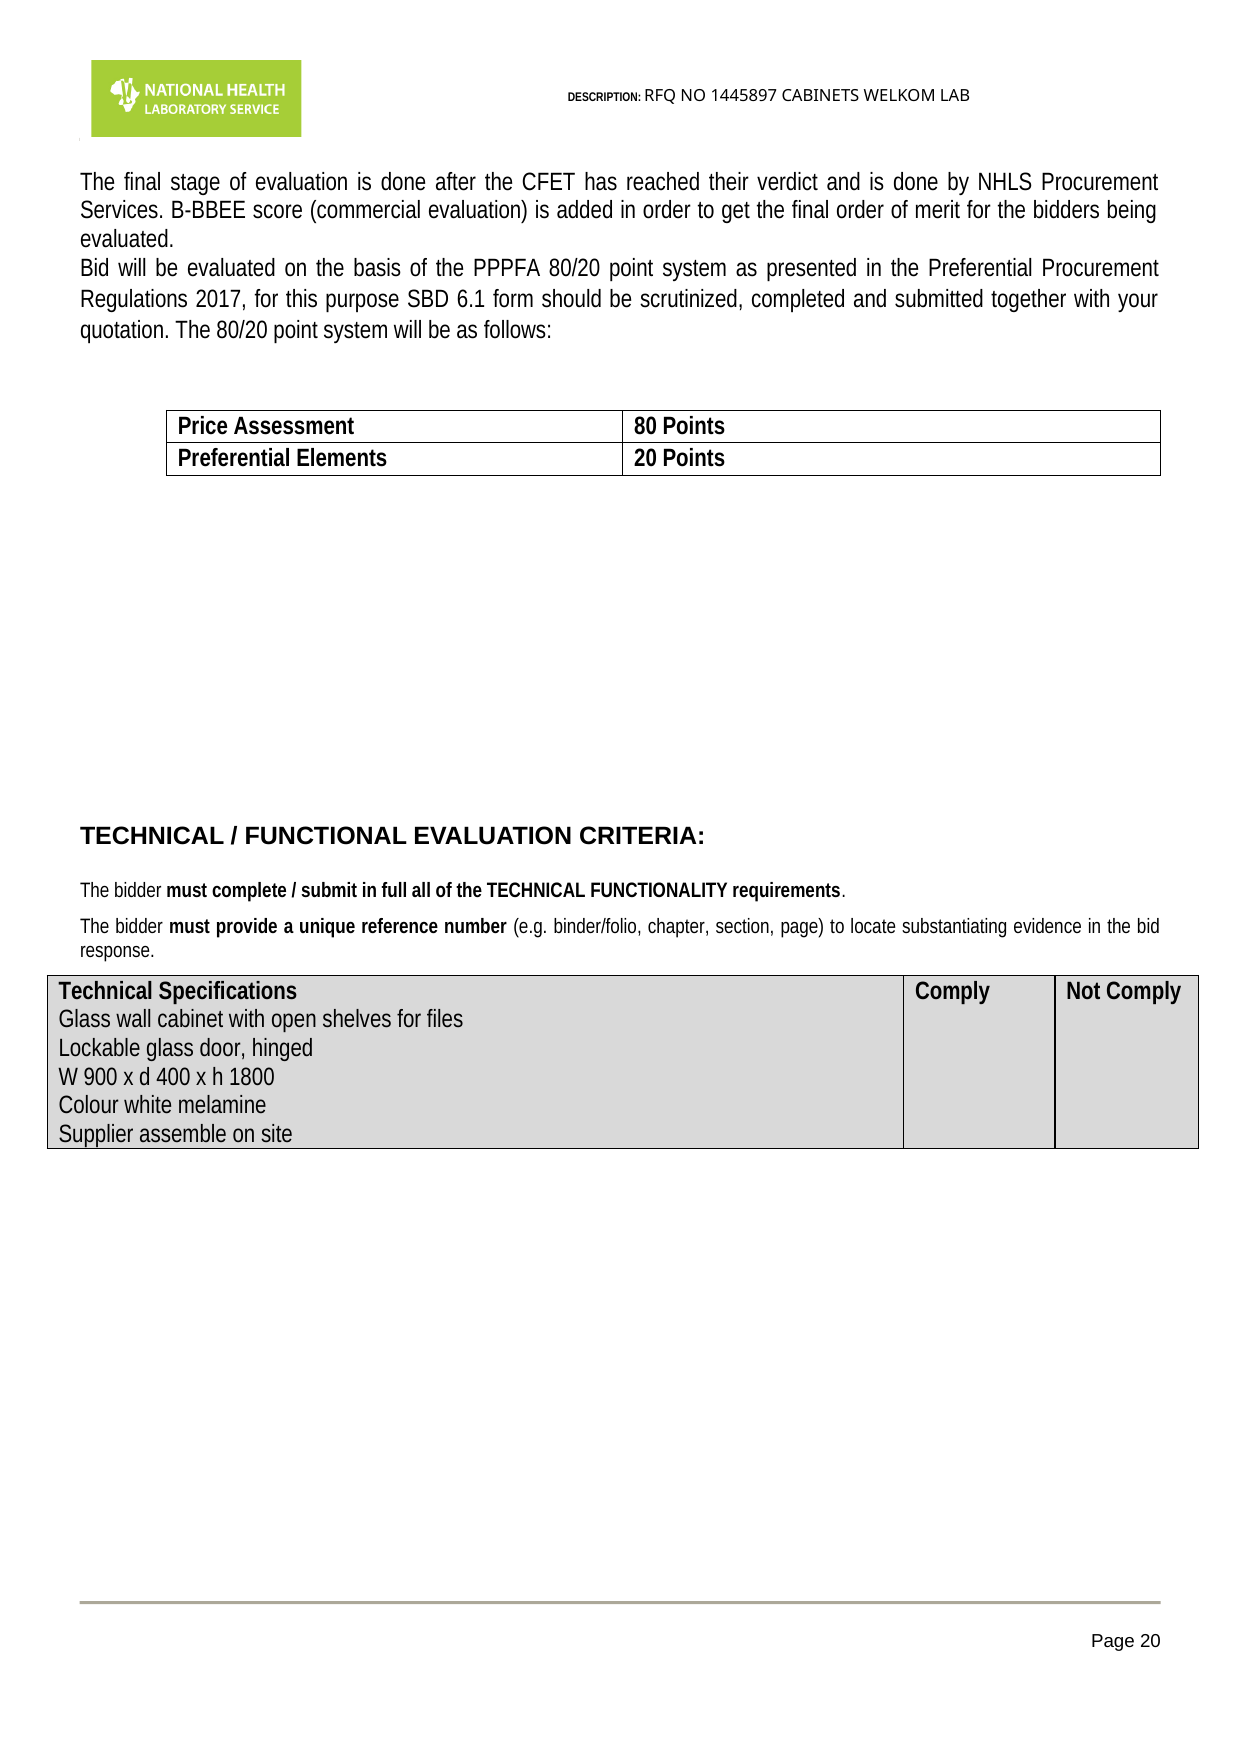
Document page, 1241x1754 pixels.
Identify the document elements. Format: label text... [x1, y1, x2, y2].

table_header Technical Specifications Glass wall cabinet with open shelves for files Lockable glass door, hinged W 900 x d 400 x h 1800 Colour white melamine Supplier assemble on site [48, 976, 903, 1148]
text The final stage of evaluation is done after the CFET has reached their verdict and is done by NHLS Procurement Services. B-BBEE score (commercial evaluation) is added in order to get the final order of merit for the bidders being evaluated. [80, 167, 1161, 252]
table_header 80 Points [623, 411, 1160, 442]
table_header Price Assessment [167, 411, 622, 442]
text The bidder must complete / submit in full all of the TECHNICAL FUNCTIONALITY requirements. [80, 878, 1175, 902]
text The bidder must provide a unique reference number (e.g. binder/folio, chapter, section, page) to locate substantiating evidence in the bid response. [80, 914, 1161, 962]
picture [91, 60, 302, 137]
subtitle TECHNICAL / FUNCTIONAL EVALUATION CRITERIA: [80, 821, 1161, 849]
table_cell 20 Points [623, 443, 1160, 475]
table_cell Preferential Elements [167, 443, 622, 475]
text Bid will be evaluated on the basis of the PPPFA 80/20 point system as presented in the Preferential Procurement Regulations 2017, for this purpose SBD 6.1 form should be scrutinized, completed and submitted together with your quotation. The 80/20 point system will be as follows: [80, 252, 1161, 344]
table_header Comply [904, 976, 1054, 1148]
table_header Not Comply [1056, 976, 1198, 1148]
